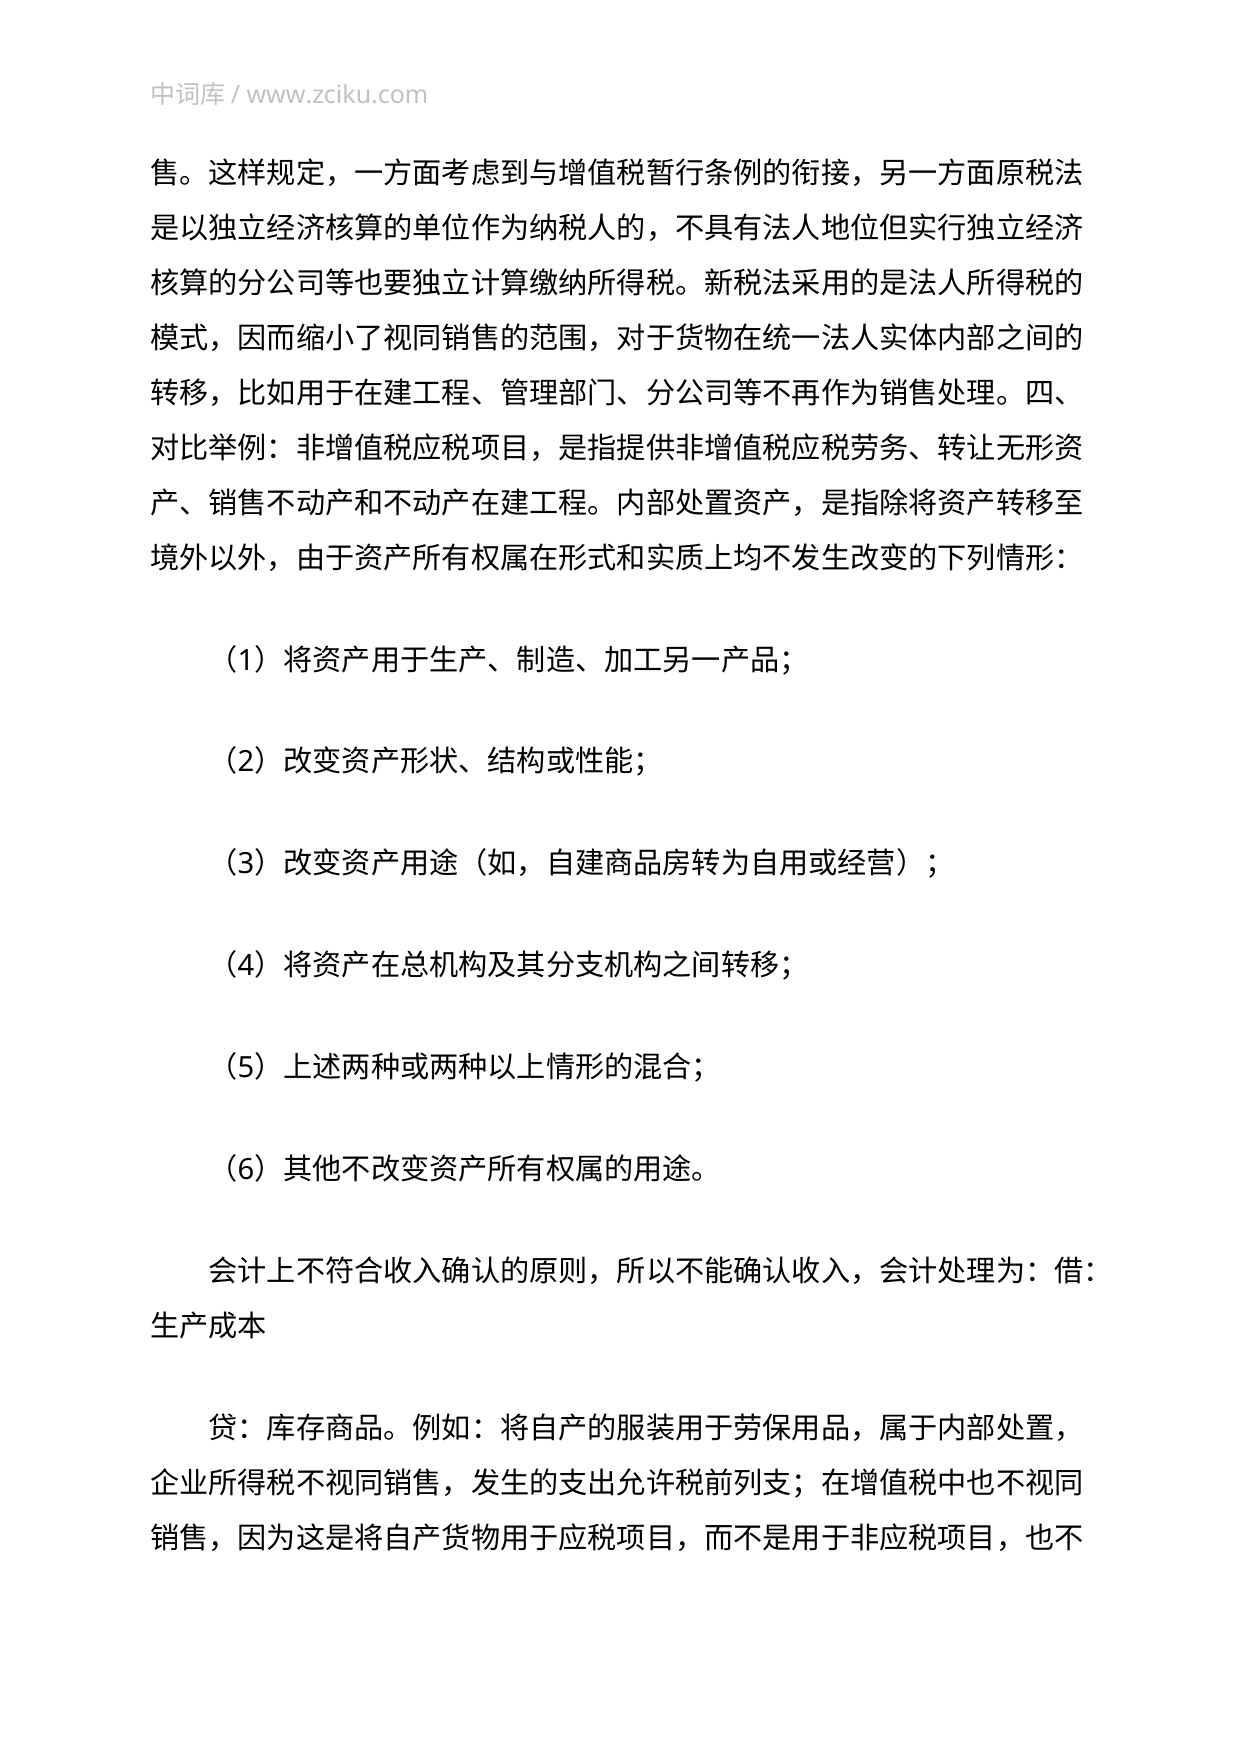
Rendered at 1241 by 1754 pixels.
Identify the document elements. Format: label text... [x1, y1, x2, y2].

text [150, 150, 1090, 577]
text （3）改变资产用途（如，自建商品房转为自用或经营）； [150, 840, 1090, 882]
text （6）其他不改变资产所有权属的用途。 [150, 1146, 1090, 1188]
text （5）上述两种或两种以上情形的混合； [150, 1044, 1090, 1086]
text （4）将资产在总机构及其分支机构之间转移； [150, 942, 1090, 984]
text （2）改变资产形状、结构或性能； [150, 738, 1090, 780]
text （1）将资产用于生产、制造、加工另一产品； [150, 636, 1090, 678]
text 会计上不符合收入确认的原则，所以不能确认收入，会计处理为：借：生产成本 [150, 1248, 1090, 1345]
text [150, 1404, 1090, 1557]
